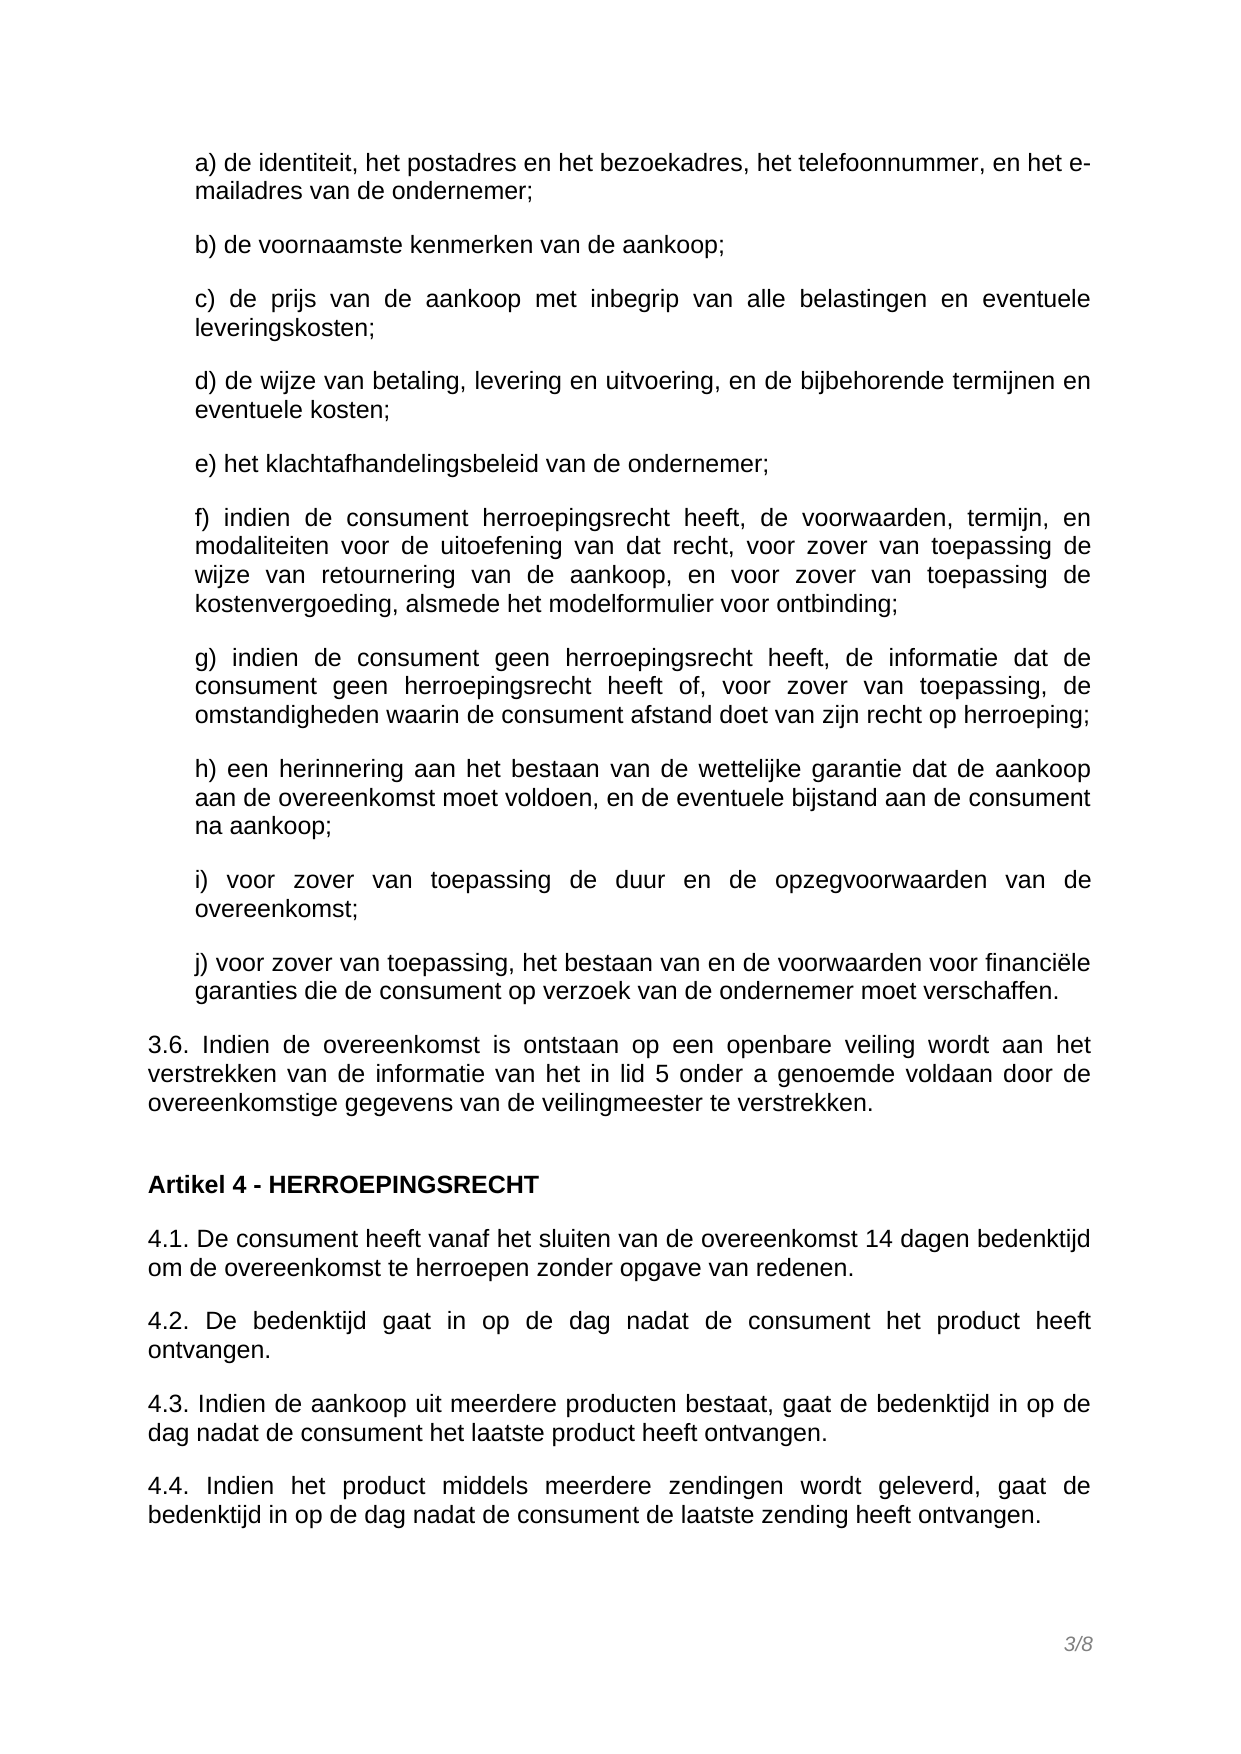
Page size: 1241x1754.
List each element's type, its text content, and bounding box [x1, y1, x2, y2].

text f) indien de consument herroepingsrecht heeft, de voorwaarden, termijn, en modaliteiten voor de uitoefening van dat recht, voor zover van toepassing de wijze van retournering van de aankoop, en voor zover van toepassing de kostenvergoeding, alsmede het modelformulier voor ontbinding; [194, 503, 1093, 618]
text 4.3. Indien de aankoop uit meerdere producten bestaat, gaat de bedenktijd in op de dag nadat de consument het laatste product heeft ontvangen. [148, 1389, 1093, 1446]
text Artikel 4 - HERROEPINGSRECHT [148, 1141, 1093, 1199]
text h) een herinnering aan het bestaan van de wettelijke garantie dat de aankoop aan de overeenkomst moet voldoen, en de eventuele bijstand aan de consument na aankoop; [194, 754, 1093, 840]
text i) voor zover van toepassing de duur en de opzegvoorwaarden van de overeenkomst; [194, 865, 1093, 923]
text 4.1. De consument heeft vanaf het sluiten van de overeenkomst 14 dagen bedenktijd om de overeenkomst te herroepen zonder opgave van redenen. [148, 1224, 1093, 1281]
text d) de wijze van betaling, levering en uitvoering, en de bijbehorende termijnen en eventuele kosten; [194, 366, 1093, 424]
text j) voor zover van toepassing, het bestaan van en de voorwaarden voor financiële garanties die de consument op verzoek van de ondernemer moet verschaffen. [194, 948, 1093, 1005]
text c) de prijs van de aankoop met inbegrip van alle belastingen en eventuele leveringskosten; [194, 284, 1093, 341]
text 4.4. Indien het product middels meerdere zendingen wordt geleverd, gaat de bedenktijd in op de dag nadat de consument de laatste zending heeft ontvangen. [148, 1471, 1093, 1529]
text e) het klachtafhandelingsbeleid van de ondernemer; [194, 449, 1093, 478]
text g) indien de consument geen herroepingsrecht heeft, de informatie dat de consument geen herroepingsrecht heeft of, voor zover van toepassing, de omstandigheden waarin de consument afstand doet van zijn recht op herroeping; [194, 643, 1093, 729]
text 3.6. Indien de overeenkomst is ontstaan op een openbare veiling wordt aan het verstrekken van de informatie van het in lid 5 onder a genoemde voldaan door de overeenkomstige gegevens van de veilingmeester te verstrekken. [148, 1030, 1093, 1116]
text a) de identiteit, het postadres en het bezoekadres, het telefoonnummer, en het e-mailadres van de ondernemer; [194, 148, 1093, 205]
text b) de voornaamste kenmerken van de aankoop; [194, 230, 1093, 259]
text 4.2. De bedenktijd gaat in op de dag nadat de consument het product heeft ontvangen. [148, 1306, 1093, 1364]
